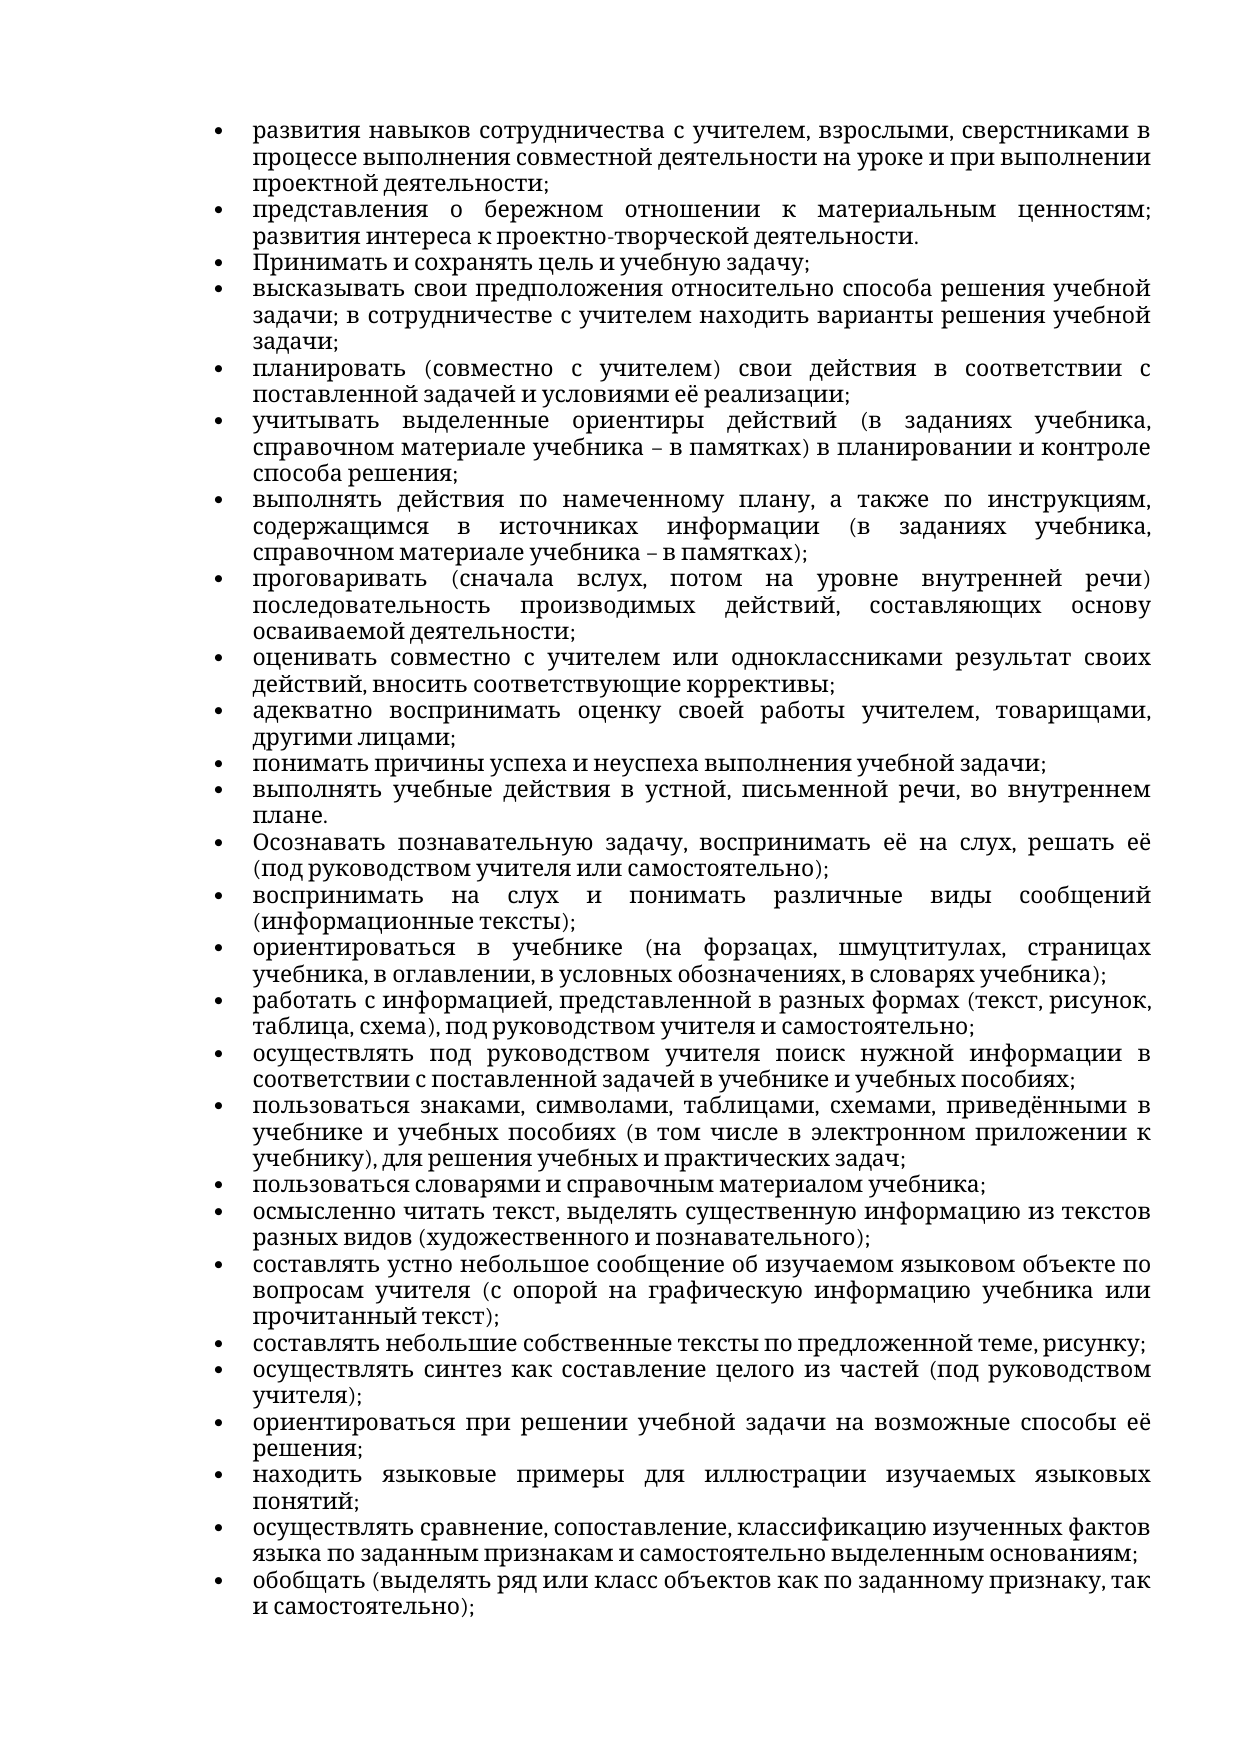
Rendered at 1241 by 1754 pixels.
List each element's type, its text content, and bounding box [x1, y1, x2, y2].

list Принимать и сохранять цель и учебную задачу; [215, 250, 1152, 276]
list высказывать свои предположения относительно способа решения учебной задачи; в сотрудничестве с учителем находить варианты решения учебной задачи; [215, 276, 1152, 355]
list выполнять учебные действия в устной, письменной речи, во внутреннем плане. [215, 777, 1152, 830]
list учитывать выделенные ориентиры действий (в заданиях учебника, справочном материале учебника – в памятках) в планировании и контроле способа решения; [215, 408, 1152, 487]
list пользоваться знаками, символами, таблицами, схемами, приведёнными в учебнике и учебных пособиях (в том числе в электронном приложении к учебнику), для решения учебных и практических задач; [215, 1093, 1152, 1172]
list составлять небольшие собственные тексты по предложенной теме, рисунку; [215, 1330, 1152, 1357]
list представления о бережном отношении к материальным ценностям; развития интереса к проектно-творческой деятельности. [215, 197, 1152, 250]
list обобщать (выделять ряд или класс объектов как по заданному признаку, так и самостоятельно); [215, 1568, 1152, 1620]
list развития навыков сотрудничества с учителем, взрослыми, сверстниками в процессе выполнения совместной деятельности на уроке и при выполнении проектной деятельности; [215, 118, 1152, 197]
list осуществлять под руководством учителя поиск нужной информации в соответствии с поставленной задачей в учебнике и учебных пособиях; [215, 1041, 1152, 1093]
list проговаривать (сначала вслух, потом на уровне внутренней речи) последовательность производимых действий, составляющих основу осваиваемой деятельности; [215, 566, 1152, 645]
list осмысленно читать текст, выделять существенную информацию из текстов разных видов (художественного и познавательного); [215, 1199, 1152, 1251]
list составлять устно небольшое сообщение об изучаемом языковом объекте по вопросам учителя (с опорой на графическую информацию учебника или прочитанный текст); [215, 1251, 1152, 1330]
list находить языковые примеры для иллюстрации изучаемых языковых понятий; [215, 1462, 1152, 1515]
list осуществлять сравнение, сопоставление, классификацию изученных фактов языка по заданным признакам и самостоятельно выделенным основаниям; [215, 1515, 1152, 1568]
list ориентироваться в учебнике (на форзацах, шмуцтитулах, страницах учебника, в оглавлении, в условных обозначениях, в словарях учебника); [215, 935, 1152, 988]
list осуществлять синтез как составление целого из частей (под руководством учителя); [215, 1357, 1152, 1409]
list понимать причины успеха и неуспеха выполнения учебной задачи; [215, 751, 1152, 777]
list оценивать совместно с учителем или одноклассниками результат своих действий, вносить соответствующие коррективы; [215, 645, 1152, 698]
list Осознавать познавательную задачу, воспринимать её на слух, решать её (под руководством учителя или самостоятельно); [215, 830, 1152, 882]
list ориентироваться при решении учебной задачи на возможные способы её решения; [215, 1409, 1152, 1462]
list воспринимать на слух и понимать различные виды сообщений (информационные тексты); [215, 882, 1152, 935]
list планировать (совместно с учителем) свои действия в соответствии с поставленной задачей и условиями её реализации; [215, 355, 1152, 408]
list выполнять действия по намеченному плану, а также по инструкциям, содержащимся в источниках информации (в заданиях учебника, справочном материале учебника – в памятках); [215, 487, 1152, 566]
list пользоваться словарями и справочным материалом учебника; [215, 1172, 1152, 1199]
list адекватно воспринимать оценку своей работы учителем, товарищами, другими лицами; [215, 698, 1152, 751]
list работать с информацией, представленной в разных формах (текст, рисунок, таблица, схема), под руководством учителя и самостоятельно; [215, 988, 1152, 1041]
